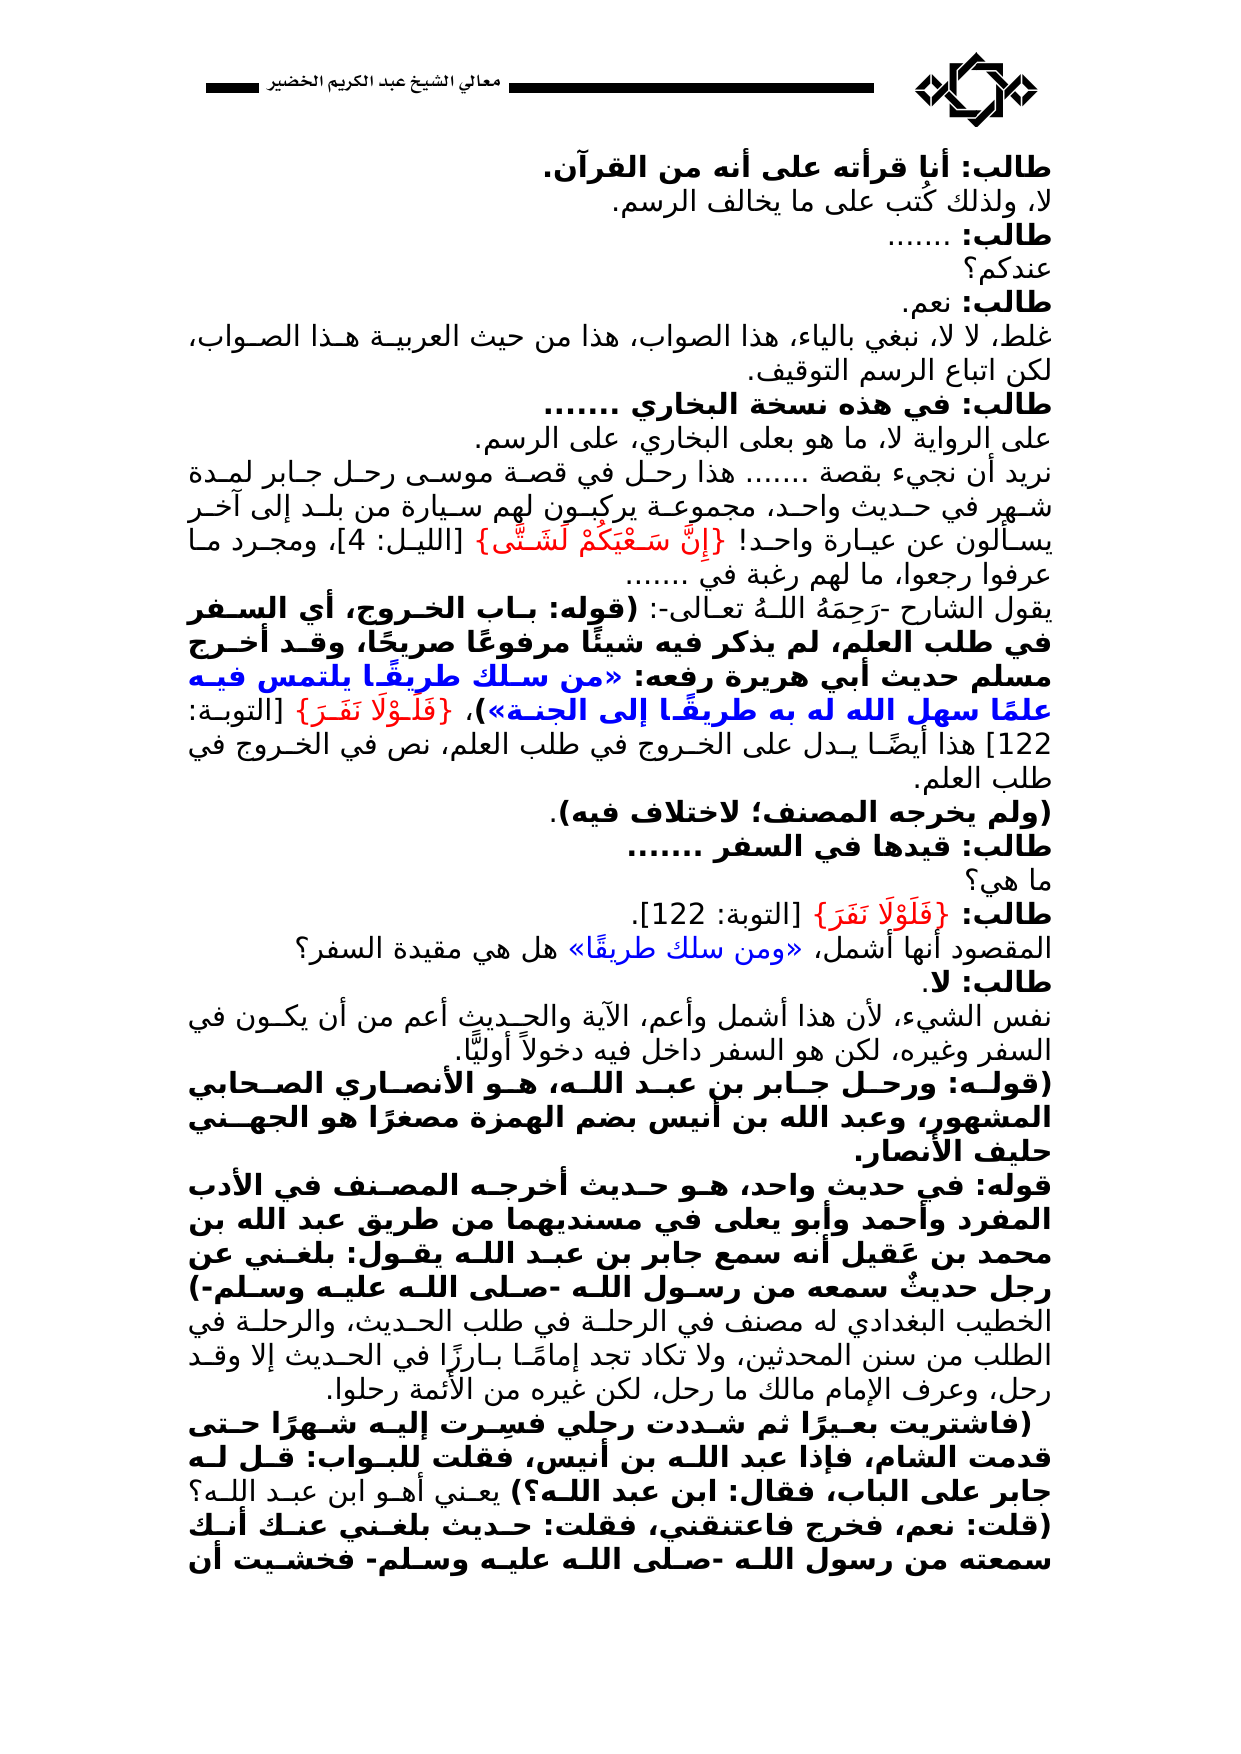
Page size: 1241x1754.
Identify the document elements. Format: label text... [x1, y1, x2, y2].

text (ولم يخرجه المصنف؛ لاختلاف فيه). [187, 795, 1053, 829]
text نفس الشيء، لأن هذا أشمل وأعم، الآية والحديث أعم من أن يكون في السفر وغيره، لكن هو السفر داخل فيه دخولاً أوليًّا. [187, 999, 1053, 1067]
text طالب: لا. [187, 965, 1053, 999]
text طالب: ....... [187, 218, 1053, 252]
text (قوله: ورحل جابر بن عبد الله، هو الأنصاري الصحابي المشهور، وعبد الله بن أنيس بضم الهمزة مصغرًا هو الجهني حليف الأنصار. [187, 1067, 1053, 1169]
text ما هي؟ [187, 863, 1053, 897]
text غلط، لا لا، نبغي بالياء، هذا الصواب، هذا من حيث العربية هذا الصواب، لكن اتباع الرسم التوقيف. [187, 320, 1053, 388]
text طالب: أنا قرأته على أنه من القرآن. [187, 150, 1053, 184]
text لا، ولذلك كُتب على ما يخالف الرسم. [187, 184, 1053, 218]
text طالب: في هذه نسخة البخاري ....... [187, 388, 1053, 422]
text قوله: في حديث واحد، هو حديث أخرجه المصنف في الأدب المفرد وأحمد وأبو يعلى في مسنديهما من طريق عبد الله بن محمد بن عَقيل أنه سمع جابر بن عبد الله يقول: بلغني عن رجل حديثٌ سمعه من رسول الله -صلى الله عليه وسلم-) الخطيب البغدادي له مصنف في الرحلة في طلب الحديث، والرحلة في الطلب من سنن المحدثين، ولا تكاد تجد إمامًا بارزًا في الحديث إلا وقد رحل، وعرف الإمام مالك ما رحل، لكن غيره من الأئمة رحلوا. [187, 1169, 1053, 1406]
text طالب: قيدها في السفر ....... [187, 829, 1053, 863]
text يقول الشارح -رَحِمَهُ اللهُ تعالى-: (قوله: باب الخروج، أي السفر في طلب العلم، لم يذكر فيه شيئًا مرفوعًا صريحًا، وقد أخرج مسلم حديث أبي هريرة رفعه: «من سلك طريقًا يلتمس فيه علمًا سهل الله له به طريقًا إلى الجنة»)، {فَلَوْلَا نَفَرَ} [التوبة: 122] هذا أيضًا يدل على الخروج في طلب العلم، نص في الخروج في طلب العلم. [187, 591, 1053, 795]
text المقصود أنها أشمل، «ومن سلك طريقًا» هل هي مقيدة السفر؟ [187, 931, 1053, 965]
text على الرواية لا، ما هو بعلى البخاري، على الرسم. [187, 422, 1053, 456]
text طالب: نعم. [187, 286, 1053, 320]
text نريد أن نجيء بقصة ....... هذا رحل في قصة موسى رحل جابر لمدة شهر في حديث واحد، مجموعة يركبون لهم سيارة من بلد إلى آخر يسألون عن عيارة واحد! {إِنَّ سَعْيَكُمْ لَشَتَّى} [الليل: 4]، ومجرد ما عرفوا رجعوا، ما لهم رغبة في ....... [187, 456, 1053, 591]
text عندكم؟ [187, 252, 1053, 286]
text طالب: {فَلَوْلَا نَفَرَ} [التوبة: 122]. [187, 897, 1053, 931]
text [187, 1406, 1053, 1576]
